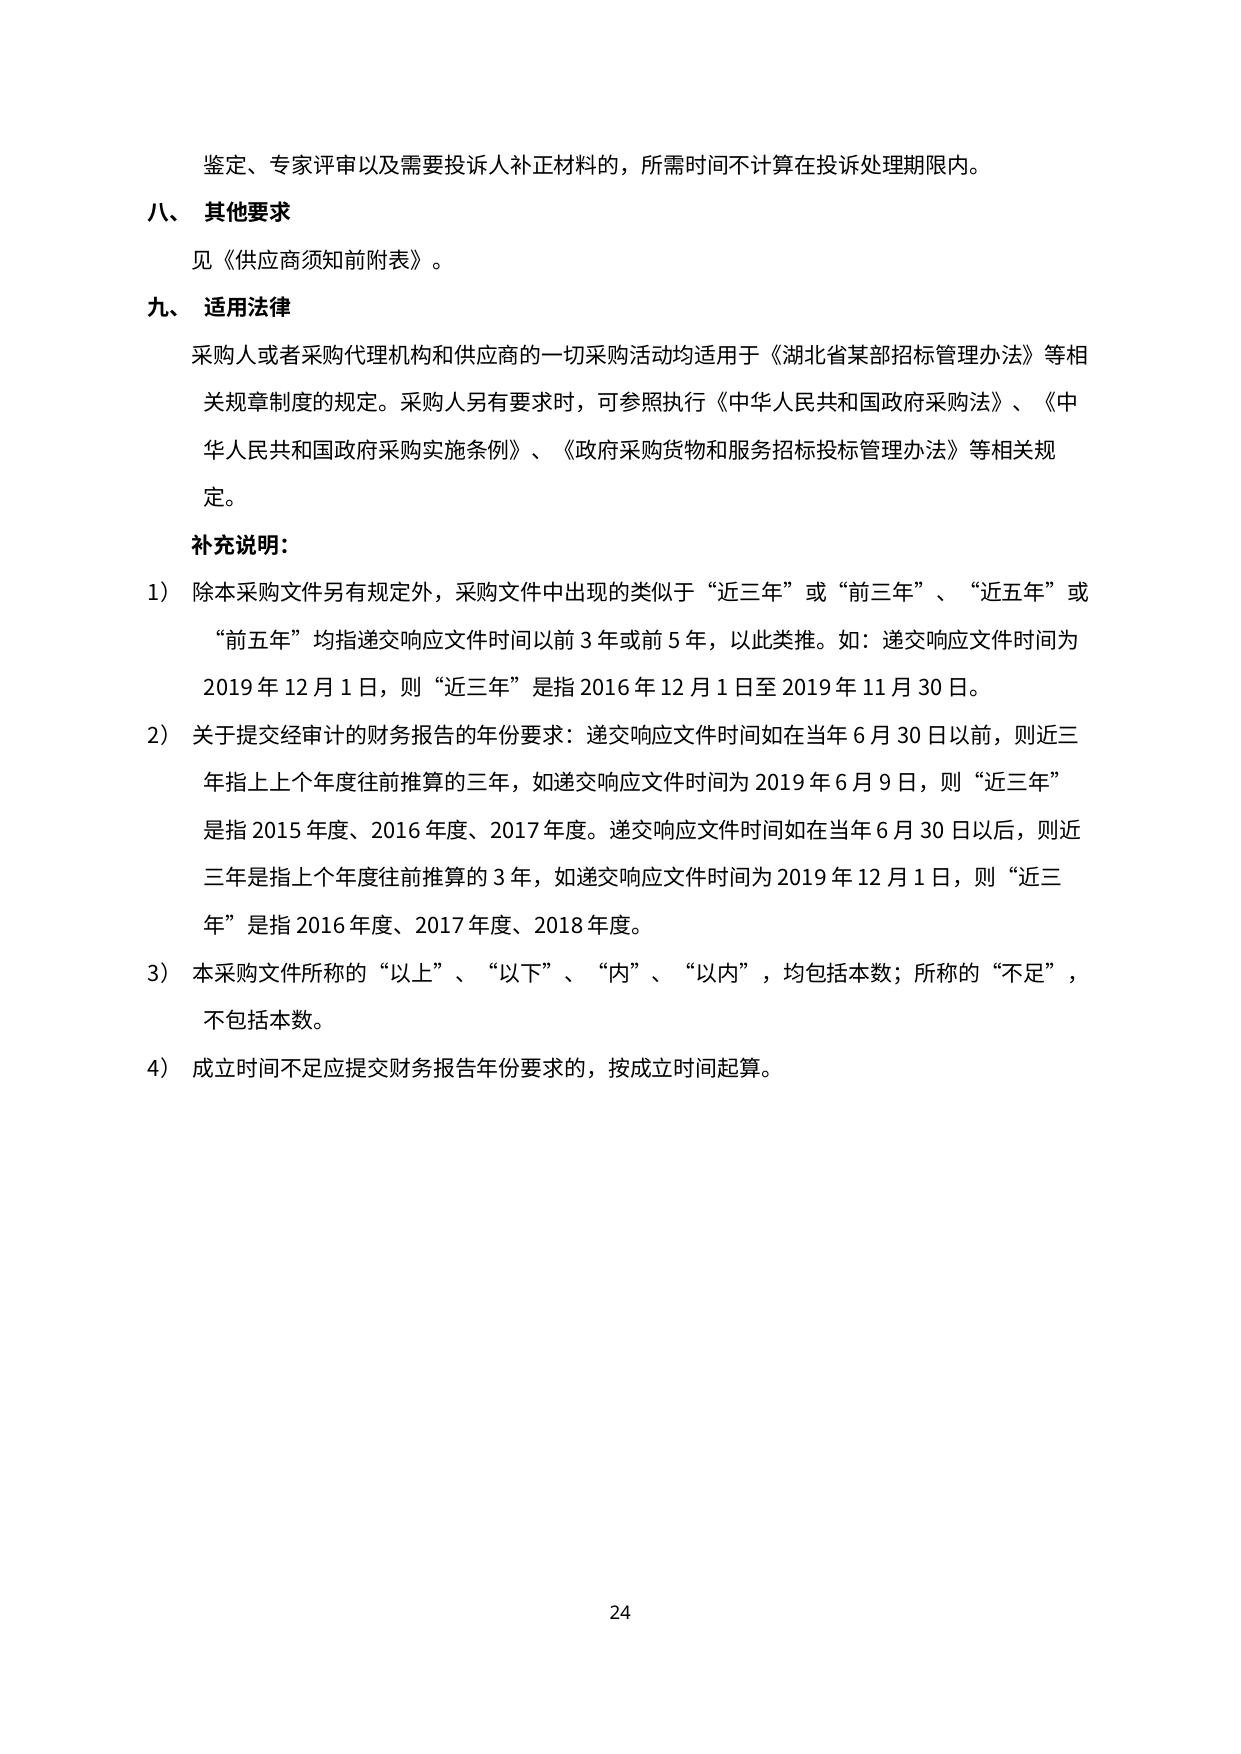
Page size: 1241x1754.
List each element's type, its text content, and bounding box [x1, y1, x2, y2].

text 采购人或者采购代理机构和供应商的一切采购活动均适用于《湖北省某部招标管理办法》等相关规章制度的规定。采购人另有要求时，可参照执行《中华人民共和国政府采购法》、《中华人民共和国政府采购实施条例》、《政府采购货物和服务招标投标管理办法》等相关规定。 [191, 338, 1093, 512]
text 见《供应商须知前附表》。 [148, 243, 1093, 274]
list 其他要求 [148, 195, 1093, 227]
list 本采购文件所称的“以上”、“以下”、“内”、“以内”，均包括本数；所称的“不足”，不包括本数。 [148, 956, 1093, 1035]
list 关于提交经审计的财务报告的年份要求：递交响应文件时间如在当年 6 月 30 日以前，则近三年指上上个年度往前推算的三年，如递交响应文件时间为 2019年 6 月 9 日，则“近三年”是指 2015年度、2016年度、2017年度。递交响应文件时间如在当年 6 月 30 日以后，则近三年是指上个年度往前推算的 3 年，如递交响应文件时间为 2019年 12 月 1 日，则“近三年”是指 2016年度、2017年度、2018年度。 [148, 718, 1093, 940]
text 补充说明： [191, 528, 1093, 559]
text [148, 148, 1093, 179]
list 适用法律 [148, 290, 1093, 322]
list 除本采购文件另有规定外，采购文件中出现的类似于“近三年”或“前三年”、“近五年”或“前五年”均指递交响应文件时间以前 3 年或前 5 年，以此类推。如：递交响应文件时间为 2019年 12 月 1 日，则“近三年”是指 2016年 12 月 1 日至 2019年 11 月 30 日。 [148, 575, 1093, 702]
list 成立时间不足应提交财务报告年份要求的，按成立时间起算。 [148, 1051, 1093, 1082]
